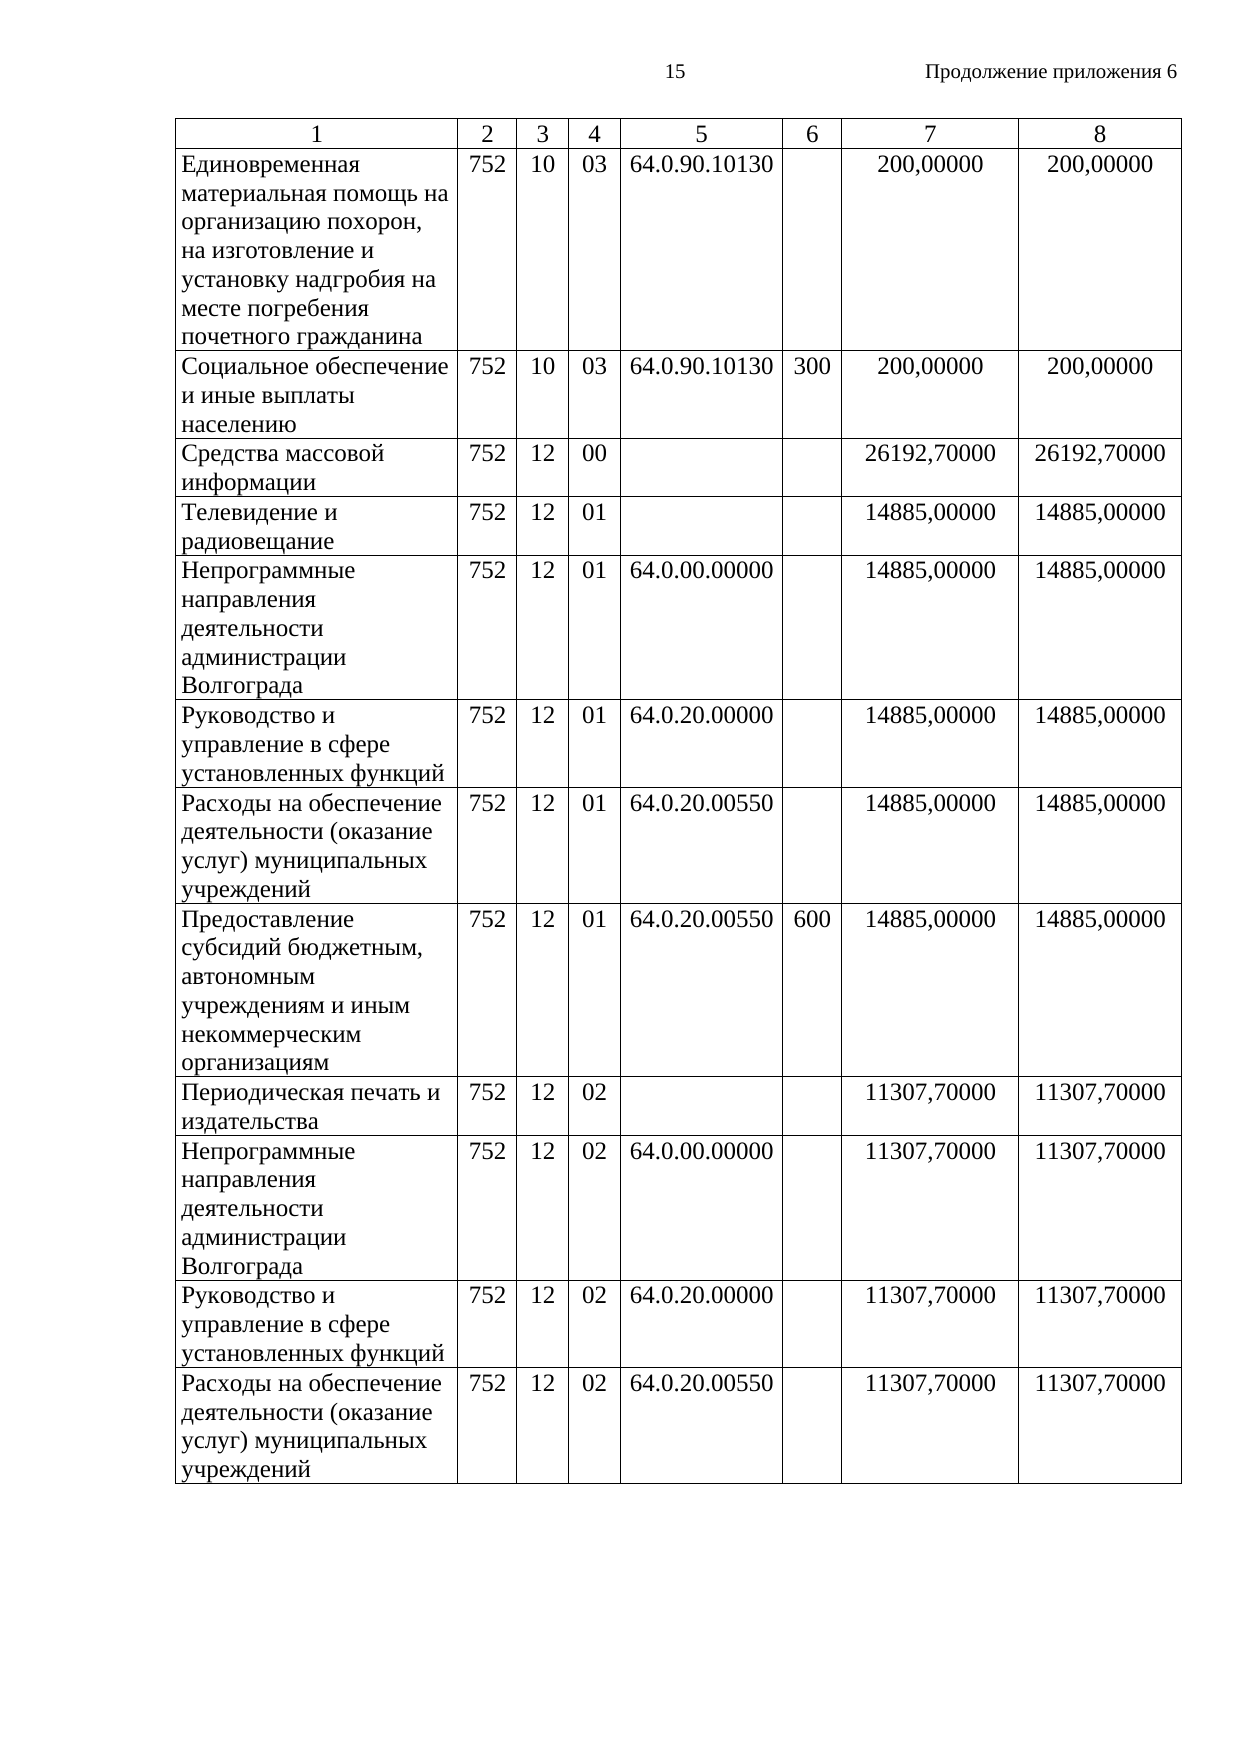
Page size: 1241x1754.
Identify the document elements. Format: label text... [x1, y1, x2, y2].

table_cell 14885,00000 [1019, 556, 1181, 699]
table_cell 26192,70000 [1019, 439, 1181, 496]
table_cell Социальное обеспечение и иные выплаты населению [176, 351, 457, 437]
table_cell Единовременная материальная помощь на организацию похорон, на изготовление и установку надгробия на месте погребения почетного гражданина [176, 149, 457, 350]
table_cell 14885,00000 [842, 556, 1018, 699]
table_cell 200,00000 [842, 351, 1018, 437]
table_cell 64.0.20.00550 [621, 904, 782, 1076]
table_cell 752 [458, 700, 516, 787]
table_cell Телевидение и радиовещание [176, 497, 457, 554]
table_cell 12 [517, 700, 568, 787]
table_cell 10 [517, 149, 568, 350]
table_cell 600 [783, 904, 841, 1076]
table_cell 64.0.00.00000 [621, 1136, 782, 1279]
table_cell 00 [569, 439, 620, 496]
table_cell Периодическая печать и издательства [176, 1077, 457, 1135]
table_cell 14885,00000 [1019, 700, 1181, 787]
table_cell 752 [458, 1136, 516, 1279]
table_header 7 [842, 119, 1018, 148]
table_cell 11307,70000 [842, 1136, 1018, 1279]
table_cell 64.0.90.10130 [621, 351, 782, 437]
table_cell [621, 439, 782, 496]
table_header 1 [176, 119, 457, 148]
table_cell 03 [569, 149, 620, 350]
table_cell 14885,00000 [842, 788, 1018, 903]
table_cell [783, 788, 841, 903]
table_cell 300 [783, 351, 841, 437]
table_header 6 [783, 119, 841, 148]
table_cell 64.0.20.00000 [621, 700, 782, 787]
table_cell [783, 1281, 841, 1367]
table_cell 64.0.20.00550 [621, 1368, 782, 1483]
table_cell 11307,70000 [842, 1077, 1018, 1135]
table_cell 26192,70000 [842, 439, 1018, 496]
table_cell [783, 497, 841, 554]
table_cell [783, 1077, 841, 1135]
table_cell Непрограммные направления деятельности администрации Волгограда [176, 1136, 457, 1279]
table_cell 752 [458, 904, 516, 1076]
table_cell 01 [569, 497, 620, 554]
table_cell 752 [458, 149, 516, 350]
table_header 4 [569, 119, 620, 148]
table_cell 11307,70000 [1019, 1368, 1181, 1483]
table_cell 64.0.00.00000 [621, 556, 782, 699]
table_cell 752 [458, 556, 516, 699]
table_cell 02 [569, 1281, 620, 1367]
table_cell 200,00000 [842, 149, 1018, 350]
table_cell Руководство и управление в сфере установленных функций [176, 1281, 457, 1367]
table_header 2 [458, 119, 516, 148]
table_cell 12 [517, 788, 568, 903]
table_cell 200,00000 [1019, 149, 1181, 350]
table_cell 14885,00000 [1019, 497, 1181, 554]
table_cell [621, 1077, 782, 1135]
table_cell 14885,00000 [1019, 788, 1181, 903]
table_cell 200,00000 [1019, 351, 1181, 437]
table_cell 12 [517, 1281, 568, 1367]
table_cell [783, 149, 841, 350]
table_cell [621, 497, 782, 554]
table_cell 11307,70000 [1019, 1136, 1181, 1279]
table_cell 752 [458, 1077, 516, 1135]
table_cell 12 [517, 497, 568, 554]
table_cell 11307,70000 [1019, 1077, 1181, 1135]
table_cell 12 [517, 1136, 568, 1279]
table_cell Предоставление субсидий бюджетным, автономным учреждениям и иным некоммерческим организациям [176, 904, 457, 1076]
table_cell 752 [458, 439, 516, 496]
table_cell 752 [458, 1281, 516, 1367]
table_cell Непрограммные направления деятельности администрации Волгограда [176, 556, 457, 699]
table_cell Расходы на обеспечение деятельности (оказание услуг) муниципальных учреждений [176, 788, 457, 903]
table_header 8 [1019, 119, 1181, 148]
table_cell 02 [569, 1368, 620, 1483]
table_cell 03 [569, 351, 620, 437]
table_cell 14885,00000 [842, 904, 1018, 1076]
table_cell 12 [517, 1368, 568, 1483]
table_cell 01 [569, 904, 620, 1076]
table_cell 01 [569, 700, 620, 787]
table_cell 12 [517, 556, 568, 699]
table_cell 752 [458, 788, 516, 903]
table_cell 64.0.90.10130 [621, 149, 782, 350]
table_cell 752 [458, 497, 516, 554]
table_cell 01 [569, 788, 620, 903]
table_cell Средства массовой информации [176, 439, 457, 496]
table_header 3 [517, 119, 568, 148]
table_cell 14885,00000 [842, 700, 1018, 787]
table_cell 02 [569, 1077, 620, 1135]
table_cell [783, 556, 841, 699]
table_cell Расходы на обеспечение деятельности (оказание услуг) муниципальных учреждений [176, 1368, 457, 1483]
table_cell 64.0.20.00550 [621, 788, 782, 903]
table_cell 12 [517, 1077, 568, 1135]
table_cell 10 [517, 351, 568, 437]
table_cell [783, 439, 841, 496]
table_cell 64.0.20.00000 [621, 1281, 782, 1367]
table_cell 14885,00000 [1019, 904, 1181, 1076]
table_cell [783, 700, 841, 787]
table_cell 12 [517, 439, 568, 496]
table_cell 752 [458, 351, 516, 437]
table_cell 11307,70000 [1019, 1281, 1181, 1367]
table_cell [783, 1368, 841, 1483]
table_cell 14885,00000 [842, 497, 1018, 554]
table_cell [783, 1136, 841, 1279]
table_cell Руководство и управление в сфере установленных функций [176, 700, 457, 787]
table_cell 11307,70000 [842, 1368, 1018, 1483]
table_cell 01 [569, 556, 620, 699]
table_cell 12 [517, 904, 568, 1076]
table_header 5 [621, 119, 782, 148]
table_cell 11307,70000 [842, 1281, 1018, 1367]
table_cell 752 [458, 1368, 516, 1483]
table_cell 02 [569, 1136, 620, 1279]
